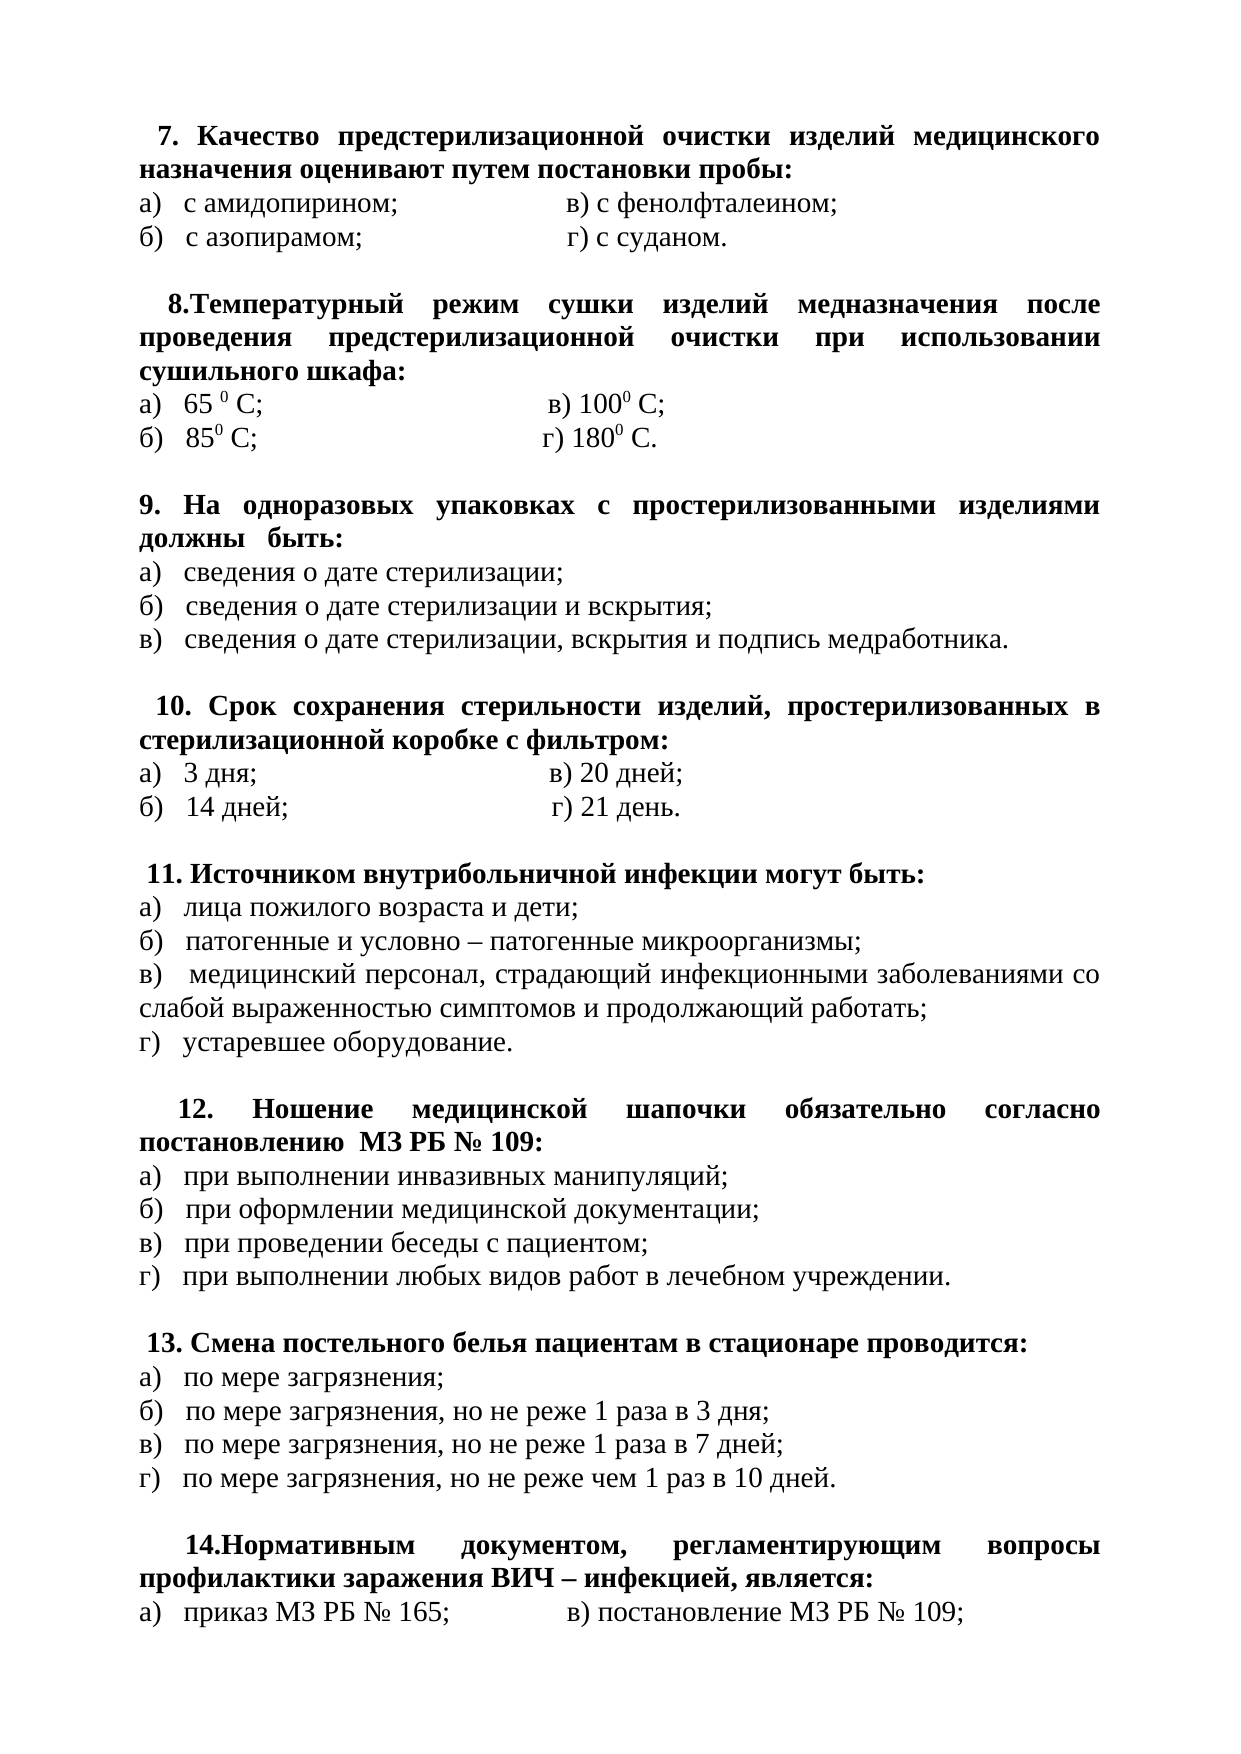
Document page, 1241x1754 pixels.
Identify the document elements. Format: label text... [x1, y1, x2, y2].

text 12. Ношение медицинской шапочки обязательно согласно постановлению МЗ РБ № 109: [139, 1091, 1101, 1158]
text б) 14 дней; г) 21 день. [139, 789, 1101, 822]
text а) по мере загрязнения; [139, 1359, 1101, 1393]
text а) лица пожилого возраста и дети; [139, 889, 1101, 923]
text а) 65 0 С; в) 1000 С; [139, 386, 1101, 420]
text 8.Температурный режим сушки изделий медназначения после проведения предстерилизационной очистки при использовании сушильного шкафа: [139, 286, 1101, 386]
text в) сведения о дате стерилизации, вскрытия и подпись медработника. [139, 621, 1101, 655]
text б) при оформлении медицинской документации; [139, 1191, 1101, 1225]
text в) при проведении беседы с пациентом; [139, 1225, 1101, 1258]
text в) по мере загрязнения, но не реже 1 раза в 7 дней; [139, 1426, 1101, 1460]
text б) по мере загрязнения, но не реже 1 раза в 3 дня; [139, 1393, 1101, 1426]
text в) медицинский персонал, страдающий инфекционными заболеваниями со слабой выраженностью симптомов и продолжающий работать; [139, 957, 1101, 1024]
text а) 3 дня; в) 20 дней; [139, 755, 1101, 789]
text б) патогенные и условно – патогенные микроорганизмы; [139, 923, 1101, 957]
text 9. На одноразовых упаковках с простерилизованными изделиями должны быть: [139, 487, 1101, 554]
text б) сведения о дате стерилизации и вскрытия; [139, 588, 1101, 621]
text а) сведения о дате стерилизации; [139, 554, 1101, 588]
text б) с азопирамом; г) с суданом. [139, 219, 1101, 252]
text г) устаревшее оборудование. [139, 1024, 1101, 1057]
text а) при выполнении инвазивных манипуляций; [139, 1158, 1101, 1191]
text а) с амидопирином; в) с фенолфталеином; [139, 185, 1101, 219]
text 10. Срок сохранения стерильности изделий, простерилизованных в стерилизационной коробке с фильтром: [139, 688, 1101, 755]
text 13. Смена постельного белья пациентам в стационаре проводится: [139, 1326, 1101, 1359]
text б) 850 С; г) 1800 С. [139, 420, 1101, 453]
text а) приказ МЗ РБ № 165; в) постановление МЗ РБ № 109; [139, 1594, 1101, 1627]
text 14.Нормативным документом, регламентирующим вопросы профилактики заражения ВИЧ – инфекцией, является: [139, 1527, 1101, 1594]
text г) по мере загрязнения, но не реже чем 1 раз в 10 дней. [139, 1460, 1101, 1493]
text 11. Источником внутрибольничной инфекции могут быть: [139, 856, 1101, 889]
text 7. Качество предстерилизационной очистки изделий медицинского назначения оценивают путем постановки пробы: [139, 118, 1101, 185]
text г) при выполнении любых видов работ в лечебном учреждении. [139, 1258, 1101, 1292]
